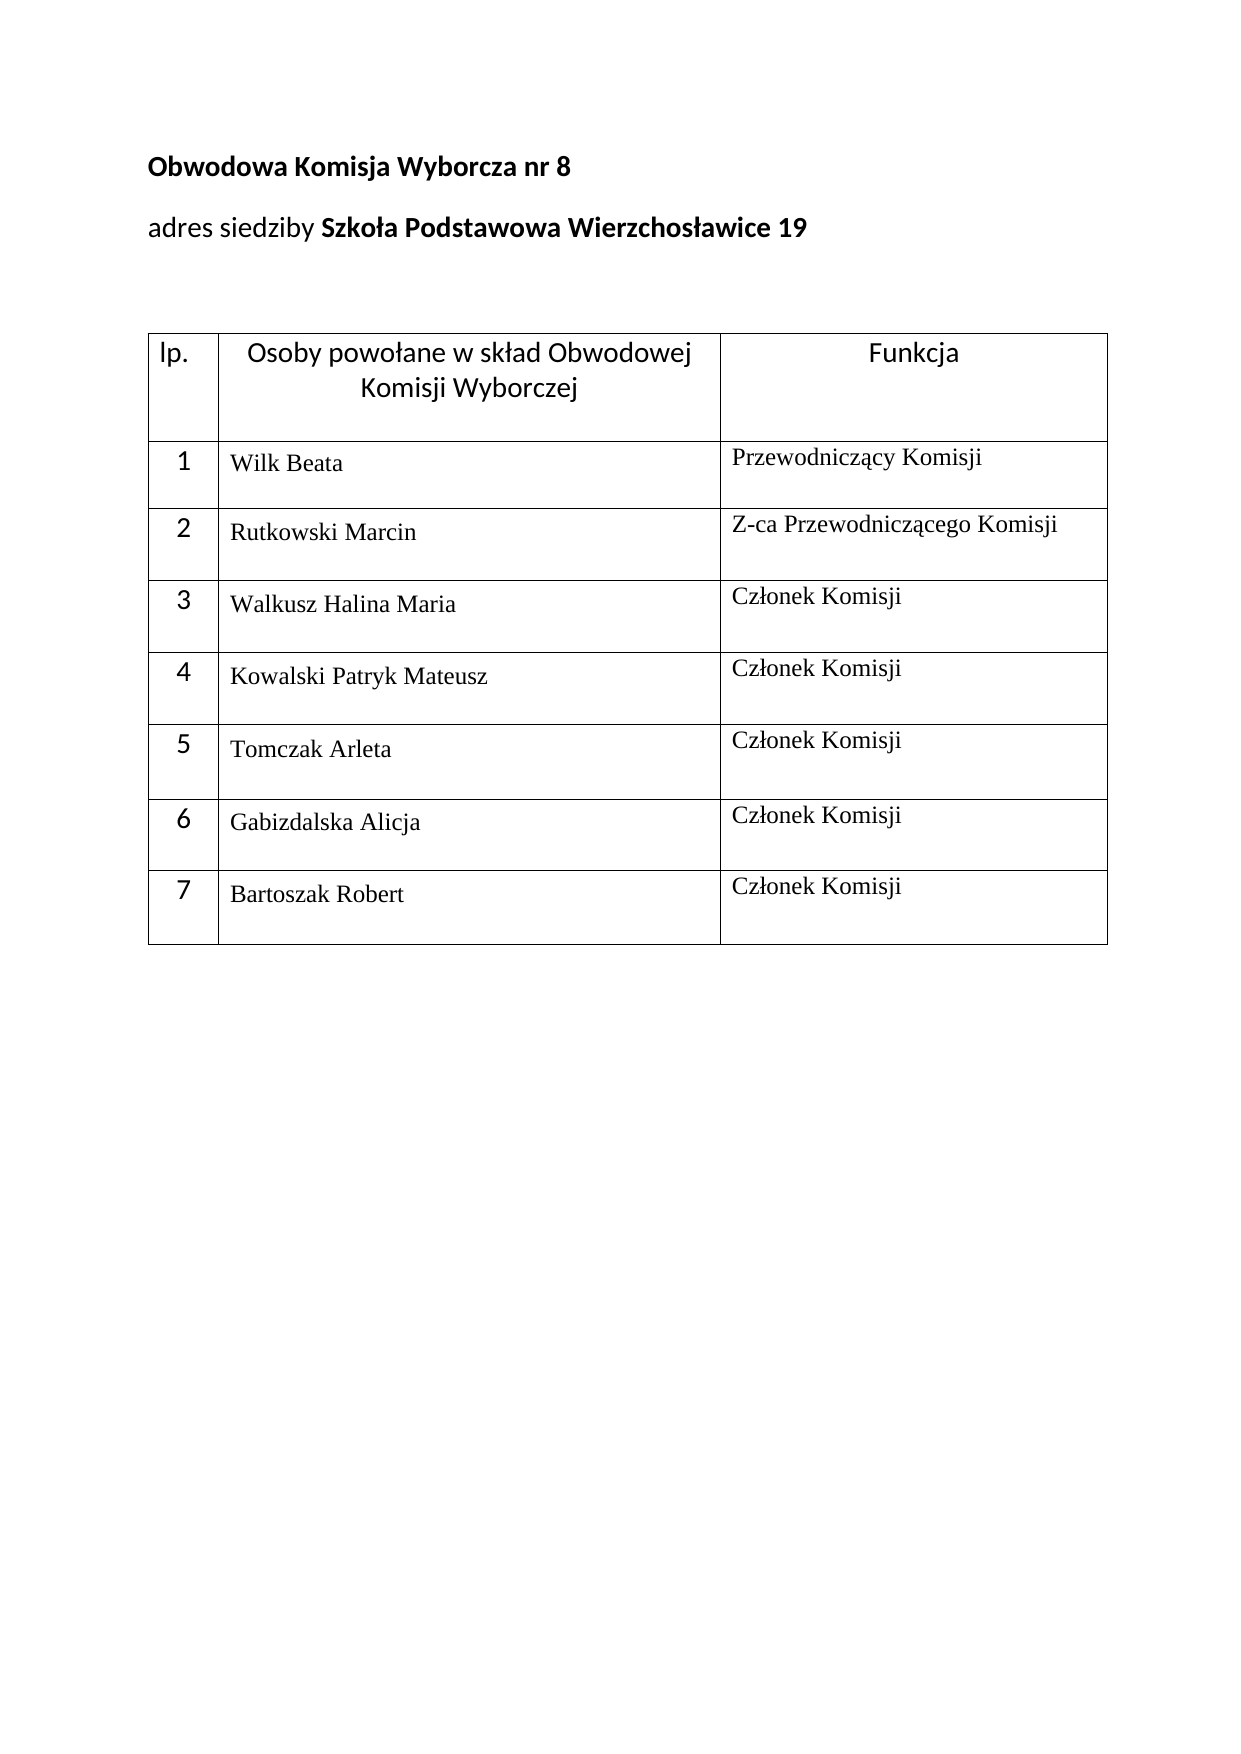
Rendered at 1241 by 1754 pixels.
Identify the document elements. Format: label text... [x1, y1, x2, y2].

table_cell Tomczak Arleta [219, 725, 720, 799]
table_cell 3 [149, 581, 218, 652]
table_cell Gabizdalska Alicja [219, 800, 720, 870]
table_cell Rutkowski Marcin [219, 509, 720, 580]
table_header Osoby powołane w skład Obwodowej Komisji Wyborczej [219, 334, 720, 441]
table_cell 2 [149, 509, 218, 580]
table_cell Z-ca Przewodniczącego Komisji [721, 509, 1107, 580]
table_cell 4 [149, 653, 218, 724]
table_cell Kowalski Patryk Mateusz [219, 653, 720, 724]
text Obwodowa Komisja Wyborcza nr 8 [148, 148, 1093, 183]
table_cell Przewodniczący Komisji [721, 442, 1107, 508]
table_cell Członek Komisji [721, 800, 1107, 870]
table_cell 6 [149, 800, 218, 870]
table_cell Członek Komisji [721, 871, 1107, 943]
table_header Funkcja [721, 334, 1107, 441]
table_cell Członek Komisji [721, 581, 1107, 652]
table_cell 1 [149, 442, 218, 508]
table_cell 7 [149, 871, 218, 943]
table_cell Walkusz Halina Maria [219, 581, 720, 652]
table_cell Członek Komisji [721, 725, 1107, 799]
table_header lp. [149, 334, 218, 441]
table_cell 5 [149, 725, 218, 799]
table_cell Członek Komisji [721, 653, 1107, 724]
table_cell Bartoszak Robert [219, 871, 720, 943]
table_cell Wilk Beata [219, 442, 720, 508]
text adres siedziby Szkoła Podstawowa Wierzchosławice 19 [148, 209, 1093, 245]
